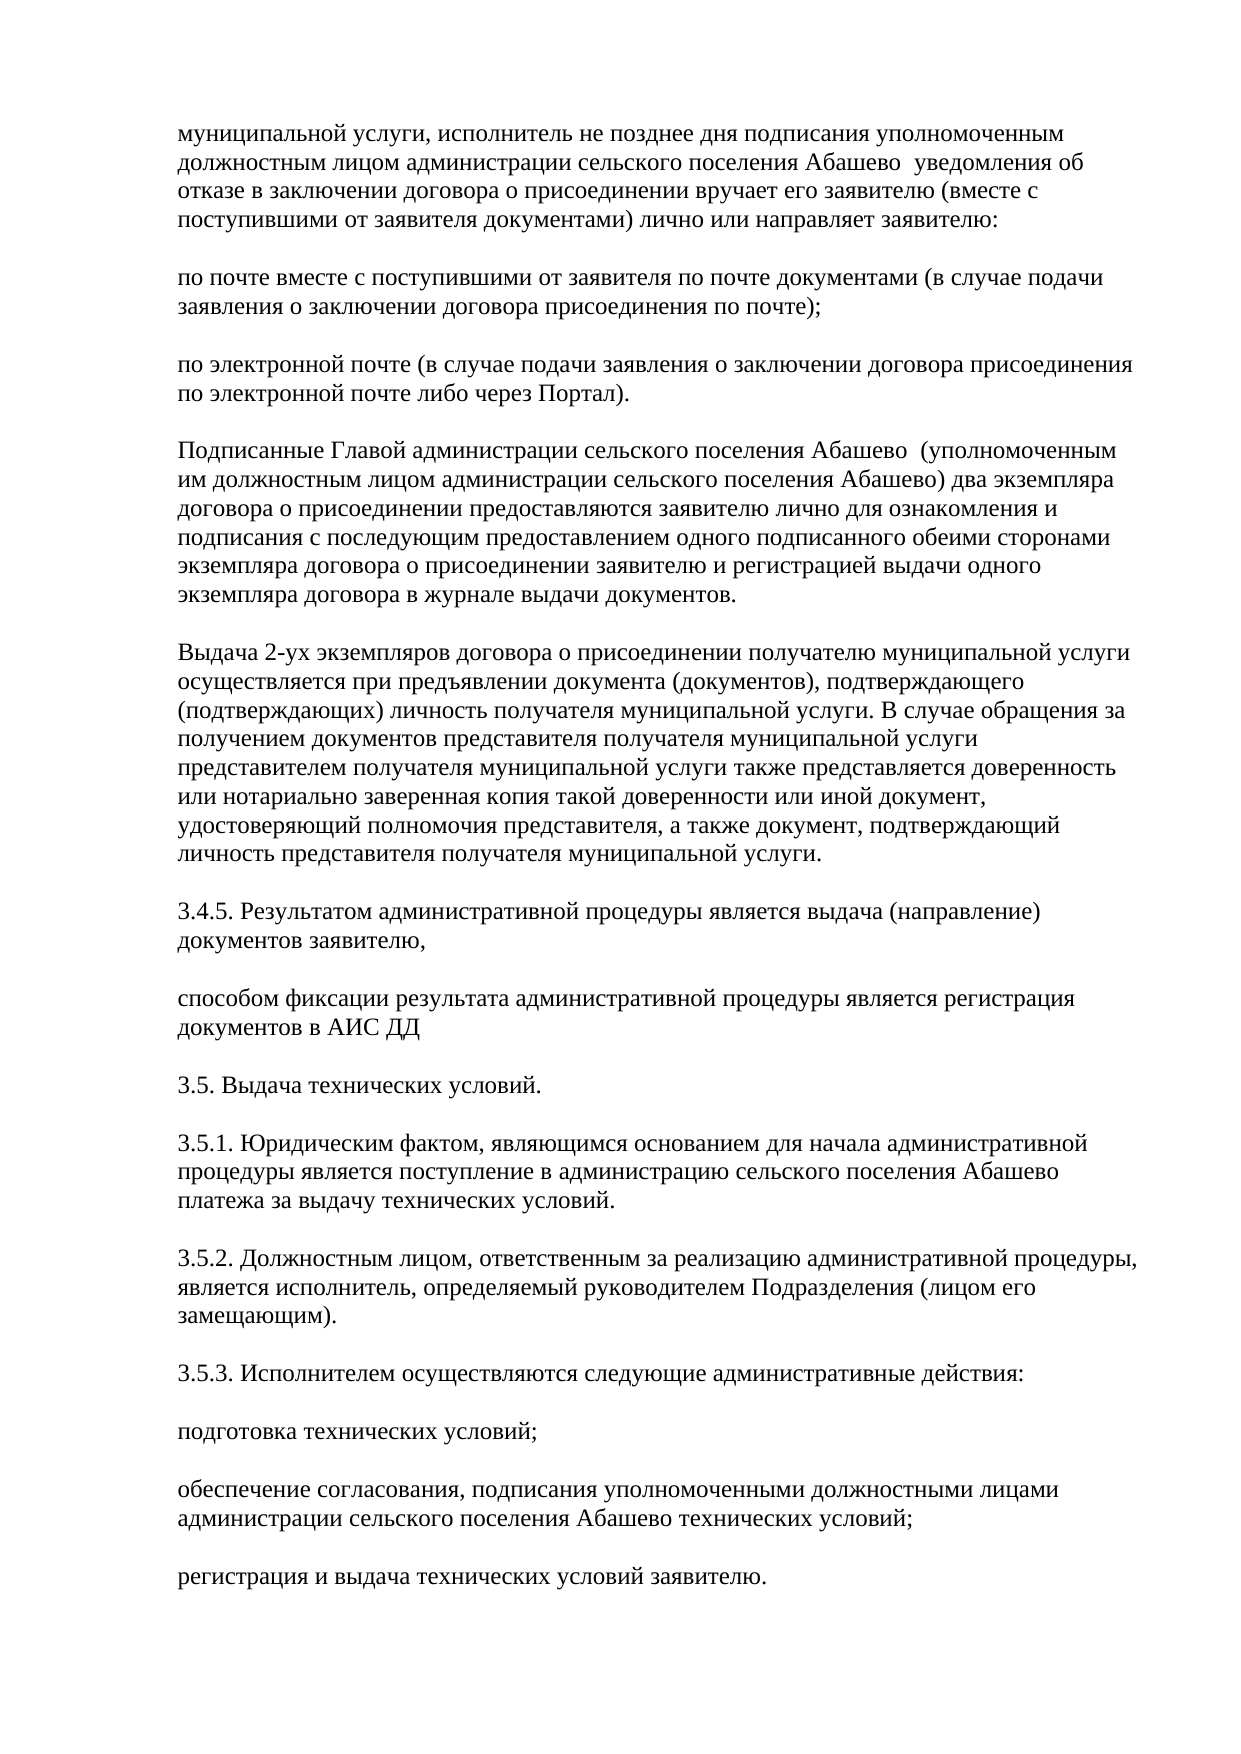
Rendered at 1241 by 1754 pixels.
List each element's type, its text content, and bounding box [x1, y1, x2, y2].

text 3.5. Выдача технических условий. [177, 1070, 1152, 1098]
text по электронной почте (в случае подачи заявления о заключении договора присоединения по электронной почте либо через Портал). [177, 349, 1152, 406]
text обеспечение согласования, подписания уполномоченными должностными лицами администрации сельского поселения Абашево технических условий; [177, 1474, 1152, 1532]
text 3.5.1. Юридическим фактом, являющимся основанием для начала административной процедуры является поступление в администрацию сельского поселения Абашево платежа за выдачу технических условий. [177, 1128, 1152, 1214]
text 3.4.5. Результатом административной процедуры является выдача (направление) документов заявителю, [177, 896, 1152, 954]
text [177, 118, 1152, 233]
text 3.5.3. Исполнителем осуществляются следующие административные действия: [177, 1358, 1152, 1387]
text Выдача 2-ух экземпляров договора о присоединении получателю муниципальной услуги осуществляется при предъявлении документа (документов), подтверждающего (подтверждающих) личность получателя муниципальной услуги. В случае обращения за получением документов представителя получателя муниципальной услуги представителем получателя муниципальной услуги также представляется доверенность или нотариально заверенная копия такой доверенности или иной документ, удостоверяющий полномочия представителя, а также документ, подтверждающий личность представителя получателя муниципальной услуги. [177, 637, 1152, 867]
text 3.5.2. Должностным лицом, ответственным за реализацию административной процедуры, является исполнитель, определяемый руководителем Подразделения (лицом его замещающим). [177, 1243, 1152, 1329]
text подготовка технических условий; [177, 1416, 1152, 1445]
text по почте вместе с поступившими от заявителя по почте документами (в случае подачи заявления о заключении договора присоединения по почте); [177, 262, 1152, 320]
text регистрация и выдача технических условий заявителю. [177, 1561, 1152, 1590]
text Подписанные Главой администрации сельского поселения Абашево (уполномоченным им должностным лицом администрации сельского поселения Абашево) два экземпляра договора о присоединении предоставляются заявителю лично для ознакомления и подписания с последующим предоставлением одного подписанного обеими сторонами экземпляра договора о присоединении заявителю и регистрацией выдачи одного экземпляра договора в журнале выдачи документов. [177, 436, 1152, 608]
text способом фиксации результата административной процедуры является регистрация документов в АИС ДД [177, 983, 1152, 1041]
